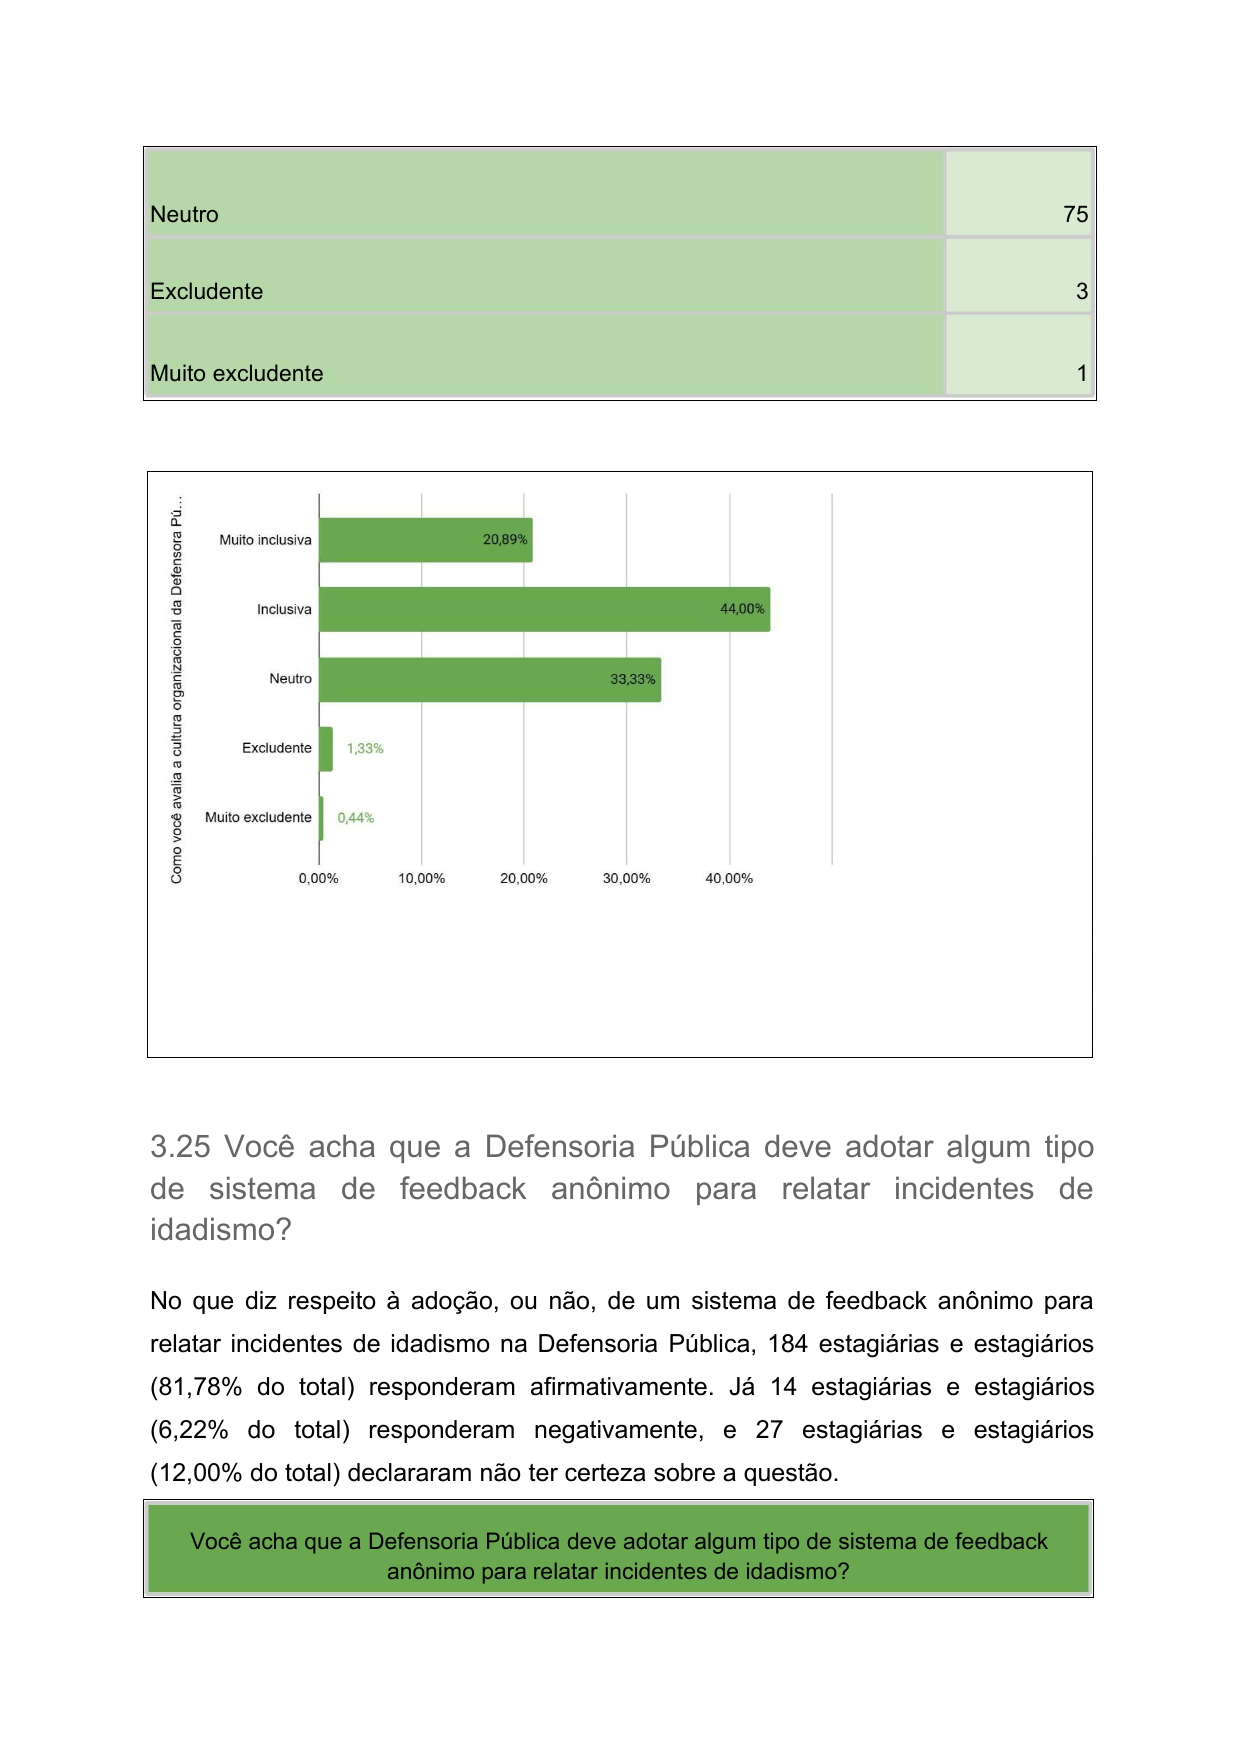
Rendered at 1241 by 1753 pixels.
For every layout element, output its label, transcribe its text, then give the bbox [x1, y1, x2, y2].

text Excludente [150, 278, 289, 304]
picture [144, 1500, 1093, 1597]
text relatar incidentes de idadismo na Defensoria Pública, 184 estagiárias e estagiários [150, 1330, 1120, 1358]
picture [144, 147, 1096, 400]
text idadismo? [150, 1213, 1119, 1247]
text 75 [1063, 202, 1114, 228]
text Neutro [150, 202, 244, 228]
text (81,78% do total) responderam afirmativamente. Já 14 estagiárias e estagiários [150, 1373, 1120, 1401]
text anônimo para relatar incidentes de idadismo? [387, 1559, 1073, 1585]
text (12,00% do total) declararam não ter certeza sobre a questão. [150, 1459, 1120, 1487]
text Você acha que a Defensoria Pública deve adotar algum tipo de sistema de feedback [190, 1529, 1073, 1554]
text (6,22% do total) responderam negativamente, e 27 estagiárias e estagiários [150, 1416, 1120, 1444]
text 3 [1076, 278, 1114, 304]
text de sistema de feedback anônimo para relatar incidentes de [150, 1171, 1119, 1206]
text 1 [1076, 361, 1113, 387]
text 3 [150, 1130, 167, 1165]
text Muito excludente [150, 361, 348, 387]
text .25 Você acha que a Defensoria Pública deve adotar algum tipo [167, 1130, 1119, 1165]
picture [148, 472, 1092, 1057]
text No que diz respeito à adoção, ou não, de um sistema de feedback anônimo para [150, 1287, 1120, 1315]
